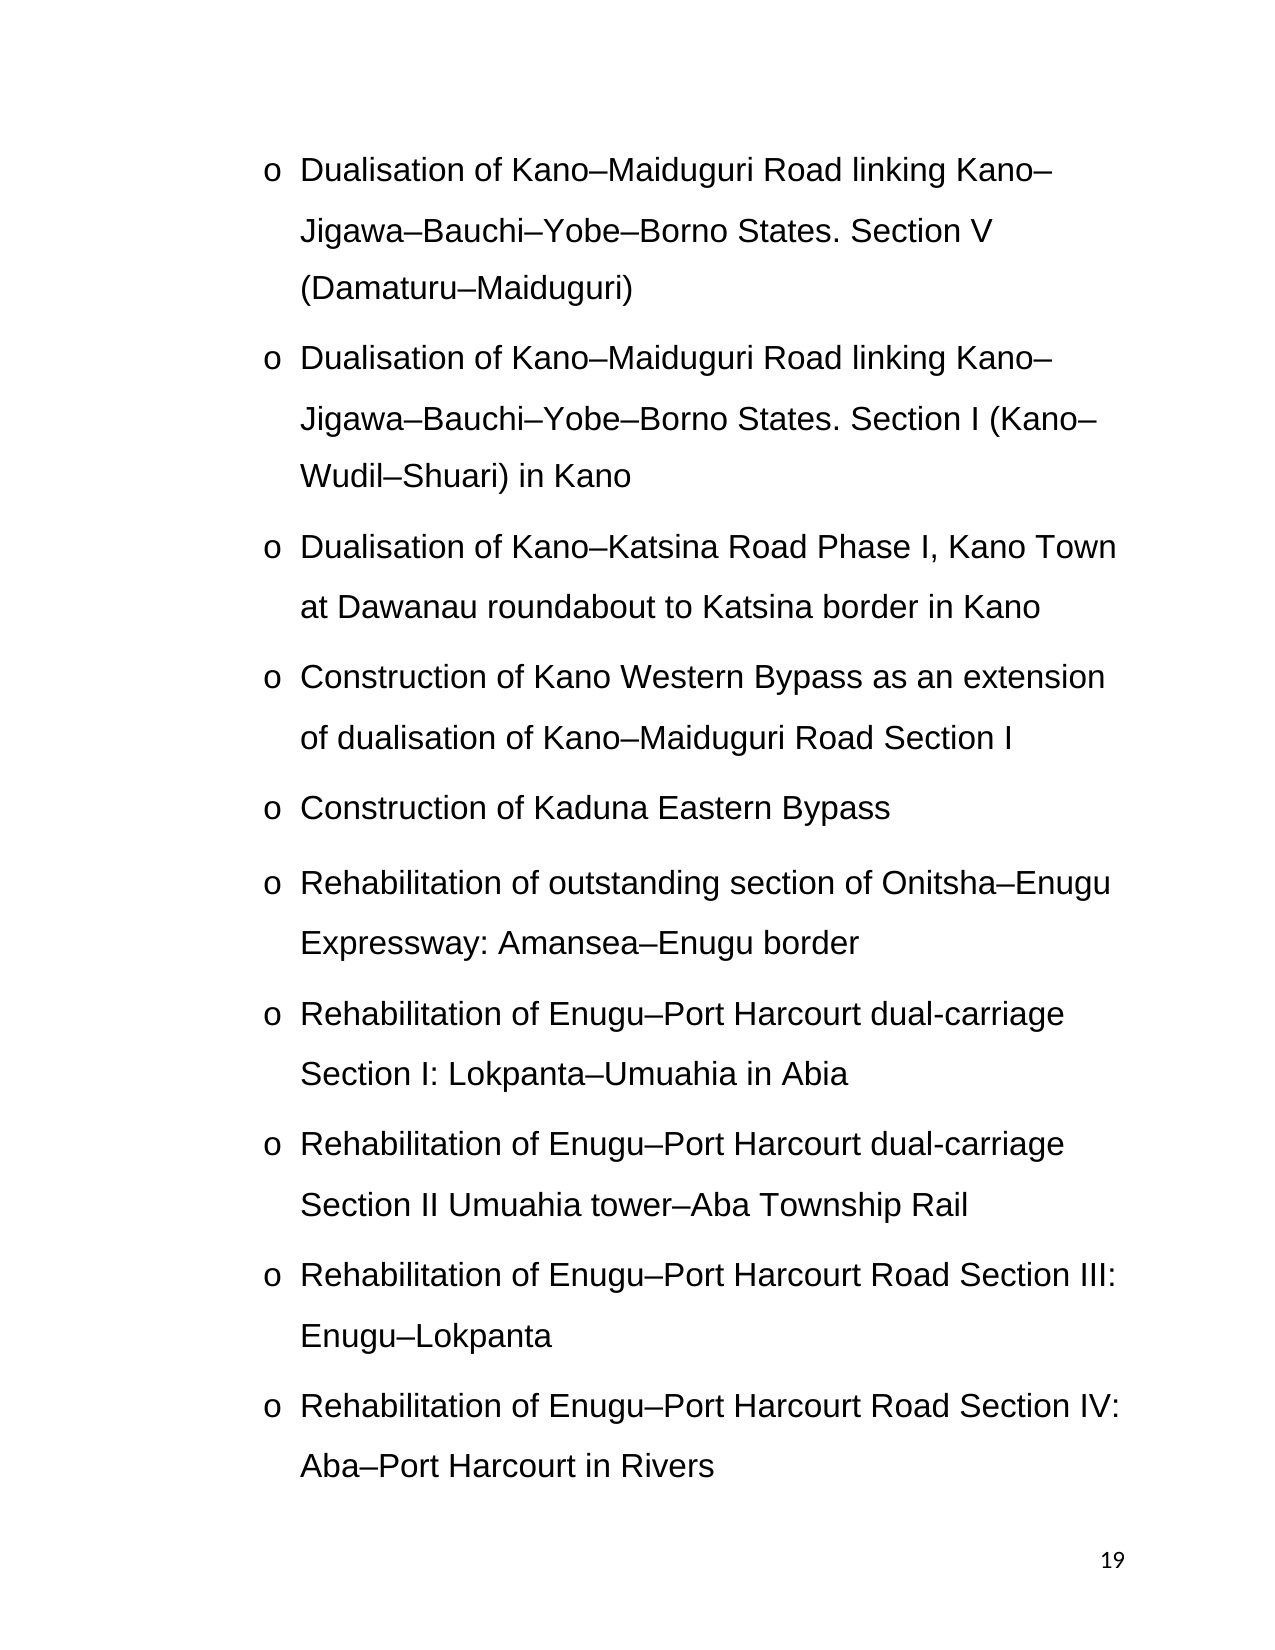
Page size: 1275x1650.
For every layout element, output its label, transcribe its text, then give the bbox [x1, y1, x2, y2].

list Rehabilitation of Enugu–Port Harcourt Road Section III: Enugu–Lokpanta [262, 1255, 1125, 1354]
list Dualisation of Kano–Katsina Road Phase I, Kano Town at Dawanau roundabout to Katsina border in Kano [262, 527, 1125, 626]
list Construction of Kaduna Eastern Bypass [262, 788, 1125, 829]
list Rehabilitation of Enugu–Port Harcourt dual-carriage Section II Umuahia tower–Aba Township Rail [262, 1124, 1125, 1223]
list Dualisation of Kano–Maiduguri Road linking Kano–Jigawa–Bauchi–Yobe–Borno States. Section I (Kano–Wudil–Shuari) in Kano [262, 338, 1125, 495]
list Rehabilitation of Enugu–Port Harcourt dual-carriage Section I: Lokpanta–Umuahia in Abia [262, 993, 1125, 1093]
list Construction of Kano Western Bypass as an extension of dualisation of Kano–Maiduguri Road Section I [262, 657, 1125, 756]
list Rehabilitation of outstanding section of Onitsha–Enugu Expressway: Amansea–Enugu border [262, 863, 1125, 962]
list Rehabilitation of Enugu–Port Harcourt Road Section IV: Aba–Port Harcourt in Rivers [262, 1386, 1125, 1485]
list Dualisation of Kano–Maiduguri Road linking Kano–Jigawa–Bauchi–Yobe–Borno States. Section V (Damaturu–Maiduguri) [262, 150, 1125, 307]
